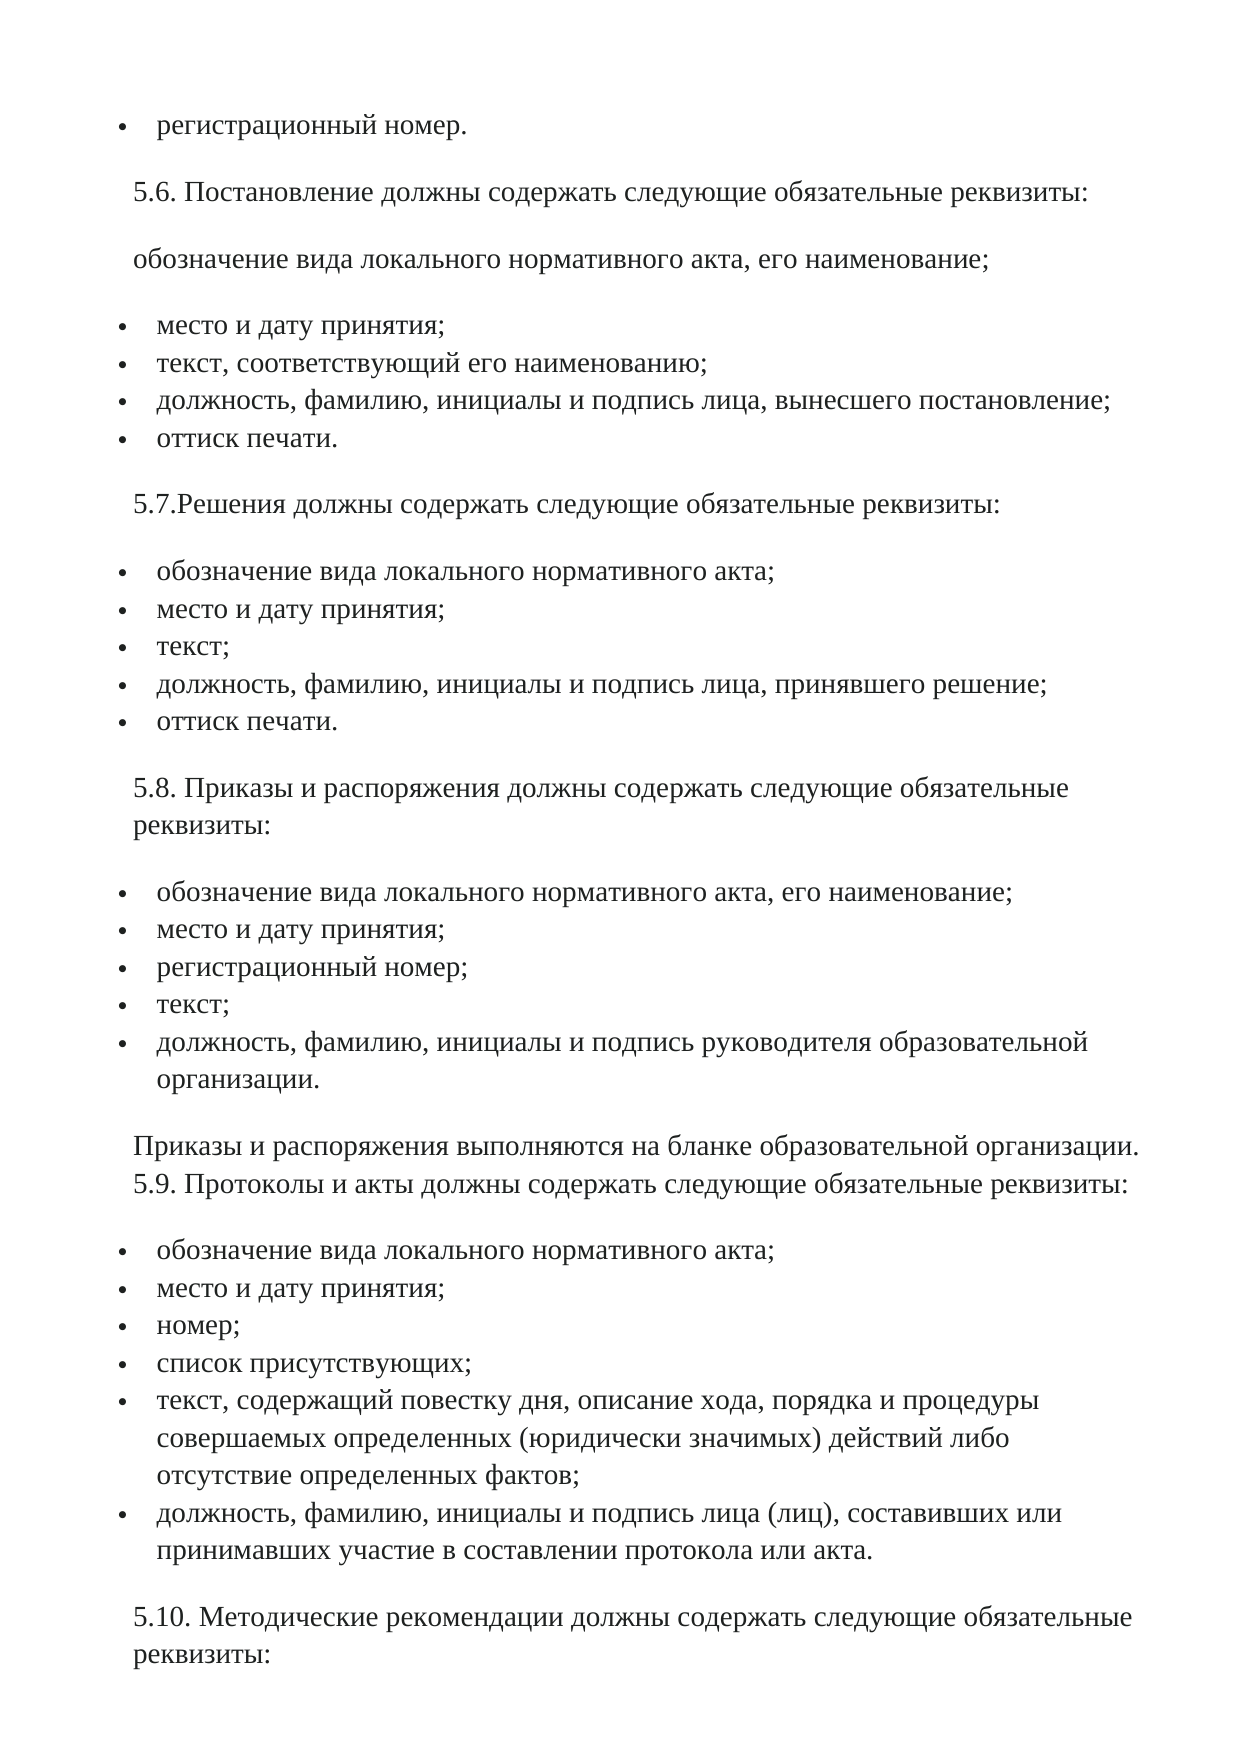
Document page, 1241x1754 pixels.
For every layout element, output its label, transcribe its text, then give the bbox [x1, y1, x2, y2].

list место и дату принятия; [119, 908, 1152, 945]
list текст, соответствующий его наименованию; [119, 341, 1152, 378]
list обозначение вида локального нормативного акта; [119, 549, 1152, 587]
list список присутствующих; [119, 1341, 1152, 1378]
list регистрационный номер; [119, 945, 1152, 983]
list текст; [119, 983, 1152, 1020]
list должность, фамилию, инициалы и подпись лица, принявшего решение; [119, 662, 1152, 699]
list текст, содержащий повестку дня, описание хода, порядка и процедуры совершаемых определенных (юридически значимых) действий либо отсутствие определенных фактов; [119, 1378, 1152, 1491]
text 5.7.Решения должны содержать следующие обязательные реквизиты: [133, 483, 1152, 520]
list место и дату принятия; [119, 1266, 1152, 1303]
list оттиск печати. [119, 699, 1152, 737]
text 5.6. Постановление должны содержать следующие обязательные реквизиты: [133, 170, 1152, 208]
list место и дату принятия; [119, 303, 1152, 341]
list должность, фамилию, инициалы и подпись лица, вынесшего постановление; [119, 378, 1152, 416]
text 5.10. Методические рекомендации должны содержать следующие обязательные реквизиты: [133, 1595, 1152, 1670]
text Приказы и распоряжения выполняются на бланке образовательной организации. 5.9. Протоколы и акты должны содержать следующие обязательные реквизиты: [133, 1124, 1152, 1199]
text 5.8. Приказы и распоряжения должны содержать следующие обязательные реквизиты: [133, 766, 1152, 841]
list текст; [119, 624, 1152, 662]
text обозначение вида локального нормативного акта, его наименование; [133, 237, 1152, 274]
list место и дату принятия; [119, 587, 1152, 624]
list должность, фамилию, инициалы и подпись руководителя образовательной организации. [119, 1020, 1152, 1095]
list обозначение вида локального нормативного акта; [119, 1228, 1152, 1266]
list обозначение вида локального нормативного акта, его наименование; [119, 870, 1152, 908]
list номер; [119, 1303, 1152, 1341]
list оттиск печати. [119, 416, 1152, 453]
list должность, фамилию, инициалы и подпись лица (лиц), составивших или принимавших участие в составлении протокола или акта. [119, 1491, 1152, 1566]
list регистрационный номер. [119, 103, 1152, 141]
